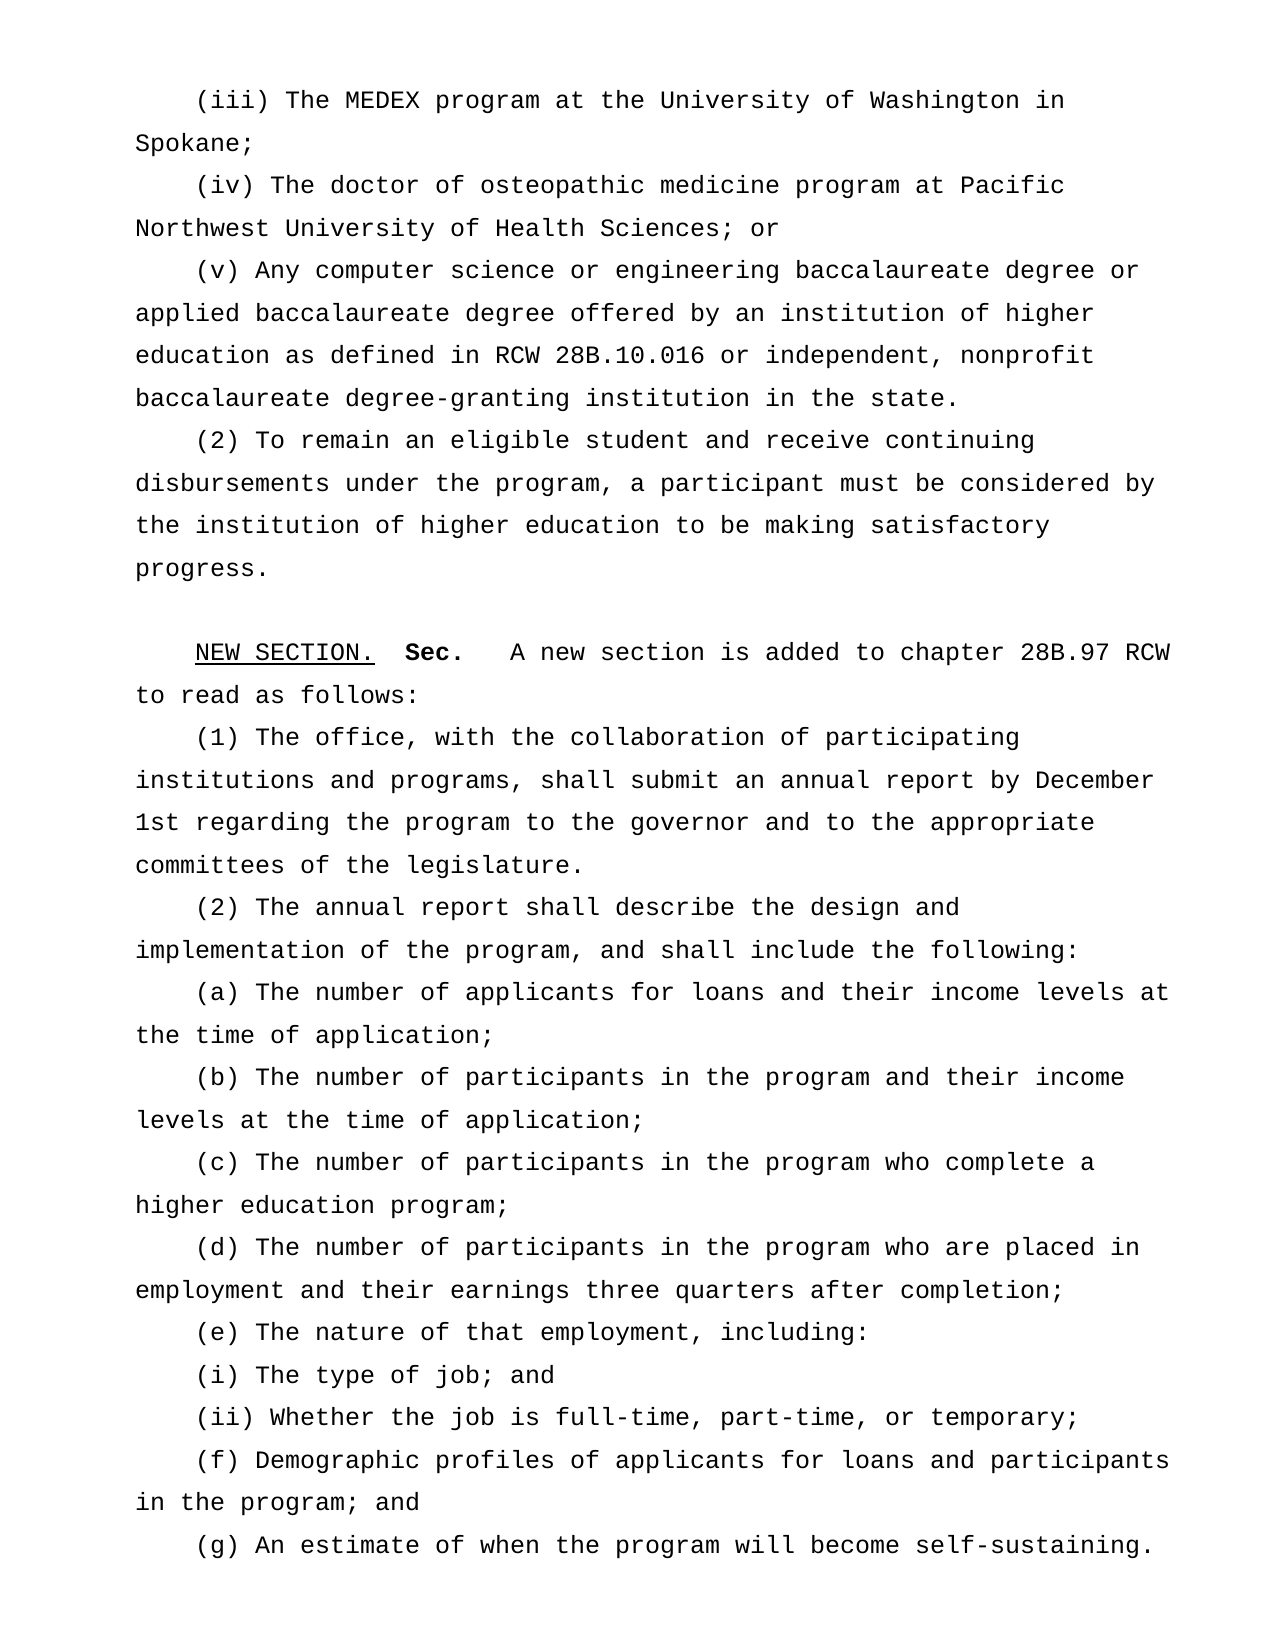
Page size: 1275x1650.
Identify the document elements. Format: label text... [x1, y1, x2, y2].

text (2) To remain an eligible student and receive continuing disbursements under the program, a participant must be considered by the institution of higher education to be making satisfactory progress. [135, 415, 1170, 585]
text (a) The number of applicants for loans and their income levels at the time of application; [135, 967, 1170, 1052]
text (c) The number of participants in the program who complete a higher education program; [135, 1137, 1170, 1222]
text (ii) Whether the job is full-time, part-time, or temporary; [135, 1392, 1170, 1434]
text (iii) The MEDEX program at the University of Washington in Spokane; [135, 75, 1170, 160]
text (d) The number of participants in the program who are placed in employment and their earnings three quarters after completion; [135, 1222, 1170, 1307]
text (i) The type of job; and [135, 1349, 1170, 1392]
text (f) Demographic profiles of applicants for loans and participants in the program; and [135, 1434, 1170, 1519]
text (2) The annual report shall describe the design and implementation of the program, and shall include the following: [135, 882, 1170, 967]
text NEW SECTION. Sec. A new section is added to chapter 28B.97 RCW to read as follows: [135, 627, 1170, 712]
text (iv) The doctor of osteopathic medicine program at Pacific Northwest University of Health Sciences; or [135, 160, 1170, 245]
text (e) The nature of that employment, including: [135, 1307, 1170, 1349]
text (1) The office, with the collaboration of participating institutions and programs, shall submit an annual report by December 1st regarding the program to the governor and to the appropriate committees of the legislature. [135, 712, 1170, 882]
text (g) An estimate of when the program will become self-sustaining. [135, 1519, 1170, 1562]
text (v) Any computer science or engineering baccalaureate degree or applied baccalaureate degree offered by an institution of higher education as defined in RCW 28B.10.016 or independent, nonprofit baccalaureate degree-granting institution in the state. [135, 245, 1170, 415]
text (b) The number of participants in the program and their income levels at the time of application; [135, 1052, 1170, 1137]
